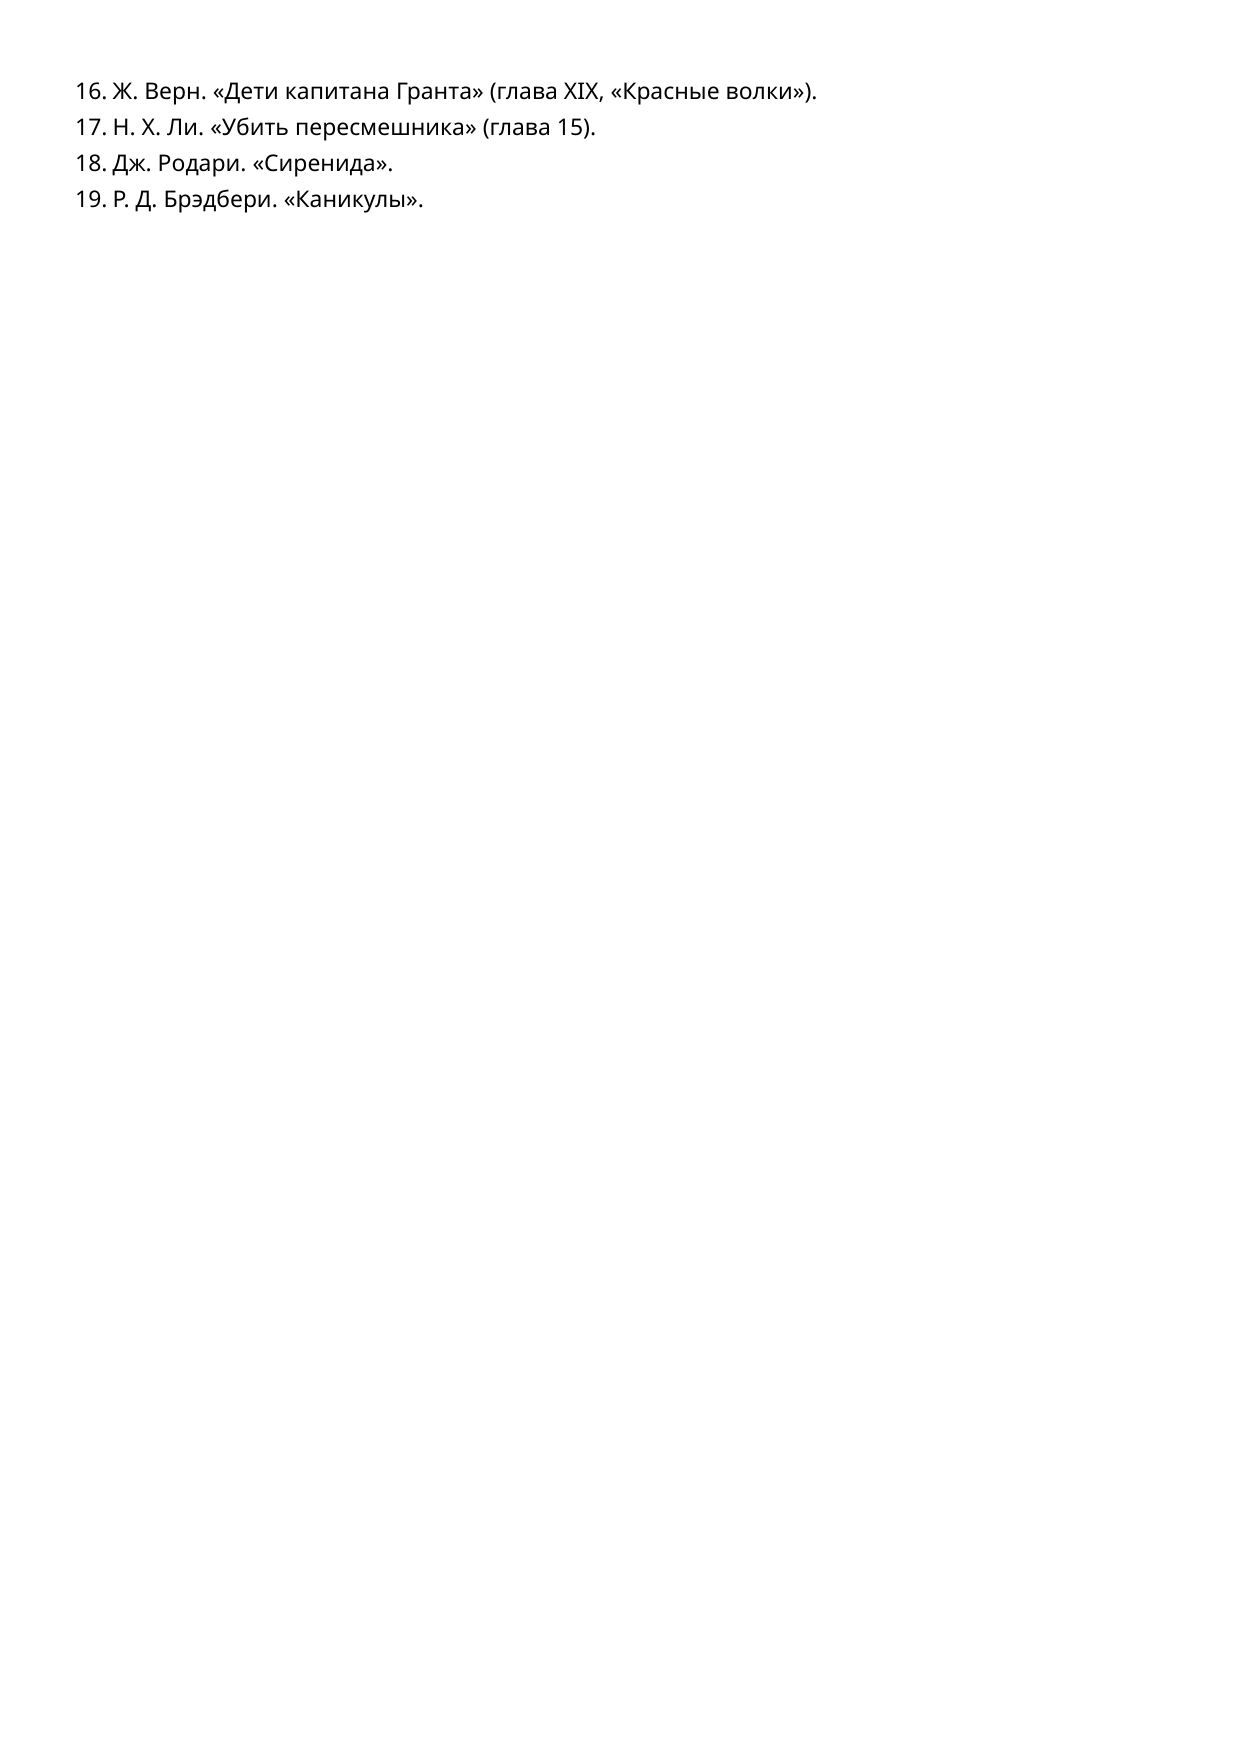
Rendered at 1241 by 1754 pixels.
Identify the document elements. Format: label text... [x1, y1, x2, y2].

list Ж. Верн. «Дети капитана Гранта» (глава XIX, «Красные волки»). [75, 75, 1165, 106]
list Н. Х. Ли. «Убить пересмешника» (глава 15). [75, 111, 1165, 142]
list Р. Д. Брэдбери. «Каникулы». [75, 183, 1165, 214]
list Дж. Родари. «Сиренида». [75, 147, 1165, 178]
